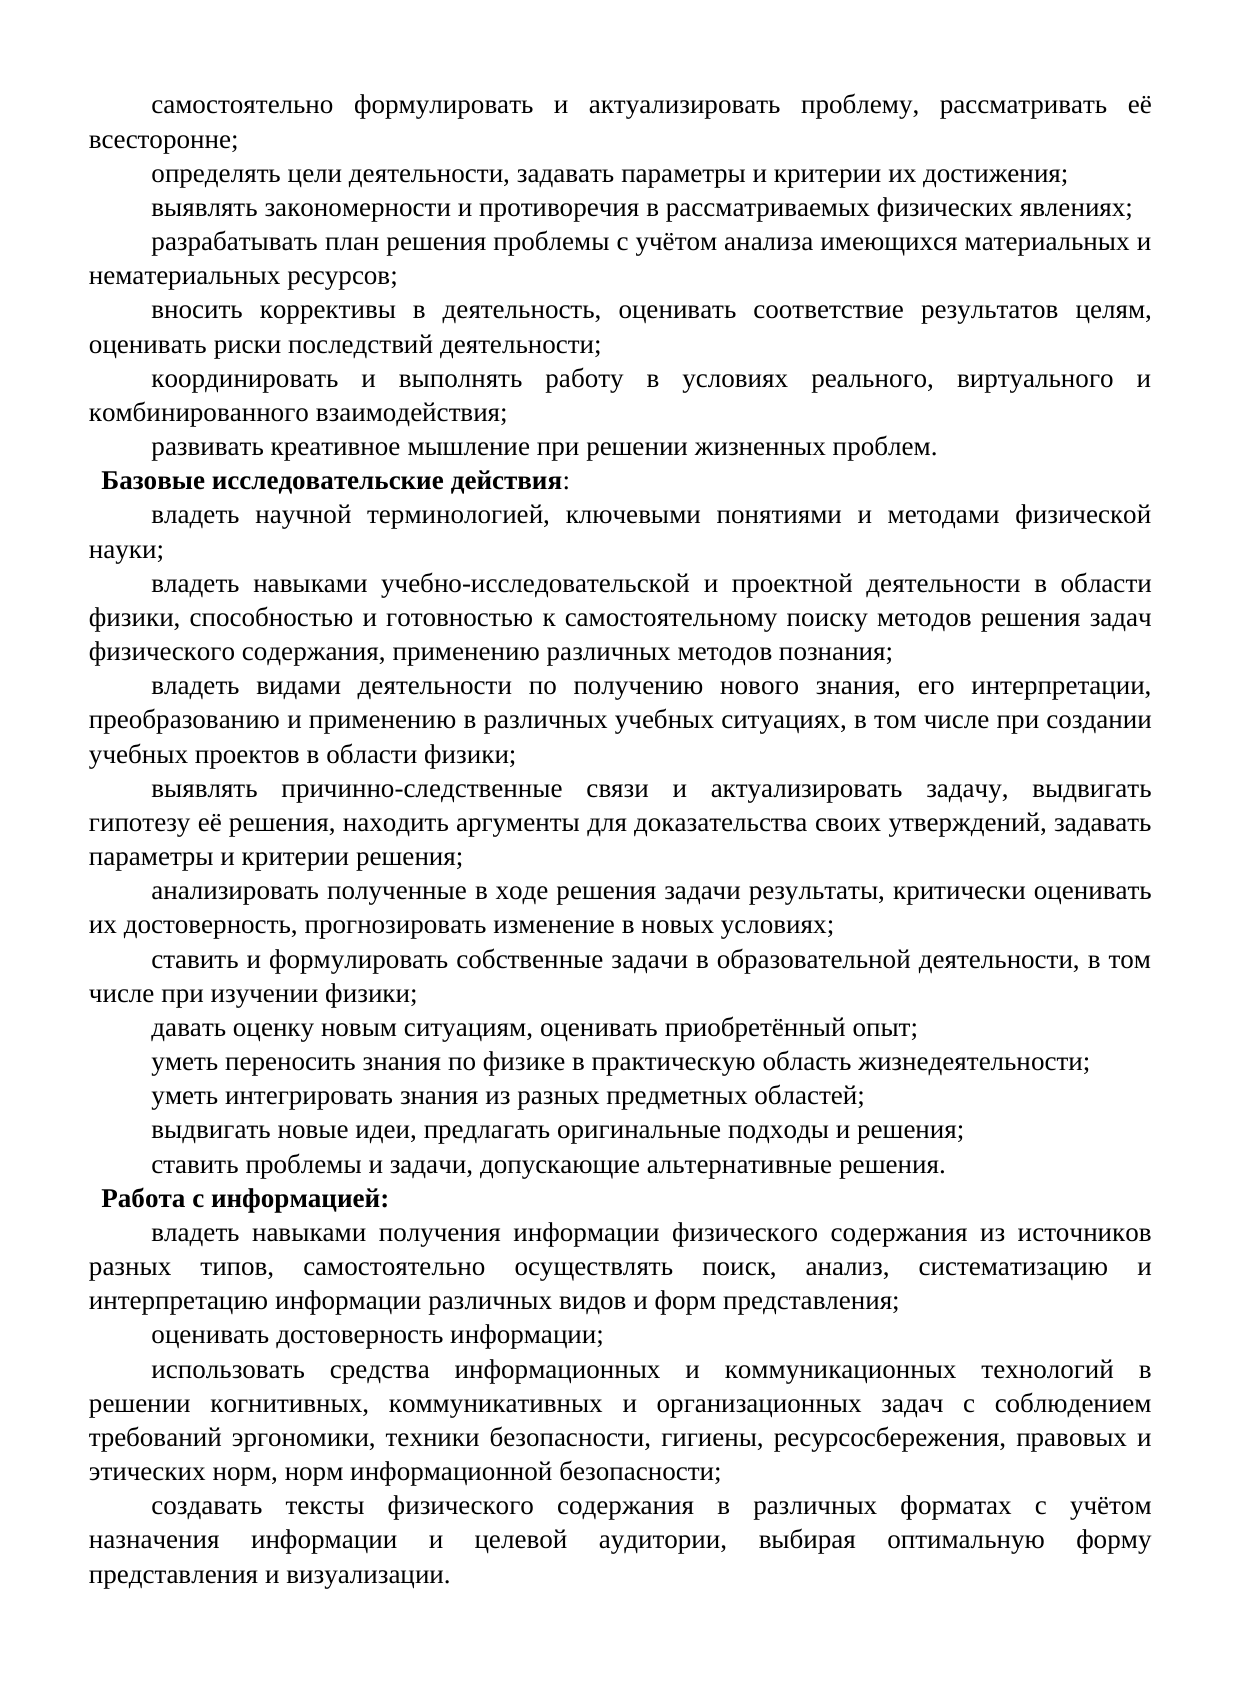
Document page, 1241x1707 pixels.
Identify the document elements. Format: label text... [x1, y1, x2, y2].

text Работа с информацией: [101, 1182, 1152, 1213]
text Базовые исследовательские действия: [101, 464, 1152, 496]
text использовать средства информационных и коммуникационных технологий в решении когнитивных, коммуникативных и организационных задач с соблюдением требований эргономики, техники безопасности, гигиены, ресурсосбережения, правовых и этических норм, норм информационной безопасности; [89, 1353, 1152, 1486]
text уметь интегрировать знания из разных предметных областей; [89, 1079, 1152, 1111]
text давать оценку новым ситуациям, оценивать приобретённый опыт; [89, 1011, 1152, 1042]
text оценивать достоверность информации; [89, 1319, 1152, 1350]
text определять цели деятельности, задавать параметры и критерии их достижения; [89, 157, 1152, 188]
text владеть видами деятельности по получению нового знания, его интерпретации, преобразованию и применению в различных учебных ситуациях, в том числе при создании учебных проектов в области физики; [89, 669, 1152, 769]
text ставить и формулировать собственные задачи в образовательной деятельности, в том числе при изучении физики; [89, 943, 1152, 1008]
text выдвигать новые идеи, предлагать оригинальные подходы и решения; [89, 1114, 1152, 1145]
text анализировать полученные в ходе решения задачи результаты, критически оценивать их достоверность, прогнозировать изменение в новых условиях; [89, 874, 1152, 940]
text уметь переносить знания по физике в практическую область жизнедеятельности; [89, 1045, 1152, 1076]
text развивать креативное мышление при решении жизненных проблем. [89, 430, 1152, 461]
text владеть навыками учебно-исследовательской и проектной деятельности в области физики, способностью и готовностью к самостоятельному поиску методов решения задач физического содержания, применению различных методов познания; [89, 567, 1152, 666]
text вносить коррективы в деятельность, оценивать соответствие результатов целям, оценивать риски последствий деятельности; [89, 294, 1152, 359]
text ставить проблемы и задачи, допускающие альтернативные решения. [89, 1148, 1152, 1179]
text создавать тексты физического содержания в различных форматах с учётом назначения информации и целевой аудитории, выбирая оптимальную форму представления и визуализации. [89, 1489, 1152, 1589]
text выявлять причинно-следственные связи и актуализировать задачу, выдвигать гипотезу её решения, находить аргументы для доказательства своих утверждений, задавать параметры и критерии решения; [89, 772, 1152, 871]
text выявлять закономерности и противоречия в рассматриваемых физических явлениях; [89, 191, 1152, 222]
text разрабатывать план решения проблемы с учётом анализа имеющихся материальных и нематериальных ресурсов; [89, 225, 1152, 291]
text владеть научной терминологией, ключевыми понятиями и методами физической науки; [89, 499, 1152, 564]
text координировать и выполнять работу в условиях реального, виртуального и комбинированного взаимодействия; [89, 362, 1152, 427]
text владеть навыками получения информации физического содержания из источников разных типов, самостоятельно осуществлять поиск, анализ, систематизацию и интерпретацию информации различных видов и форм представления; [89, 1216, 1152, 1316]
text самостоятельно формулировать и актуализировать проблему, рассматривать её всесторонне; [89, 89, 1152, 154]
